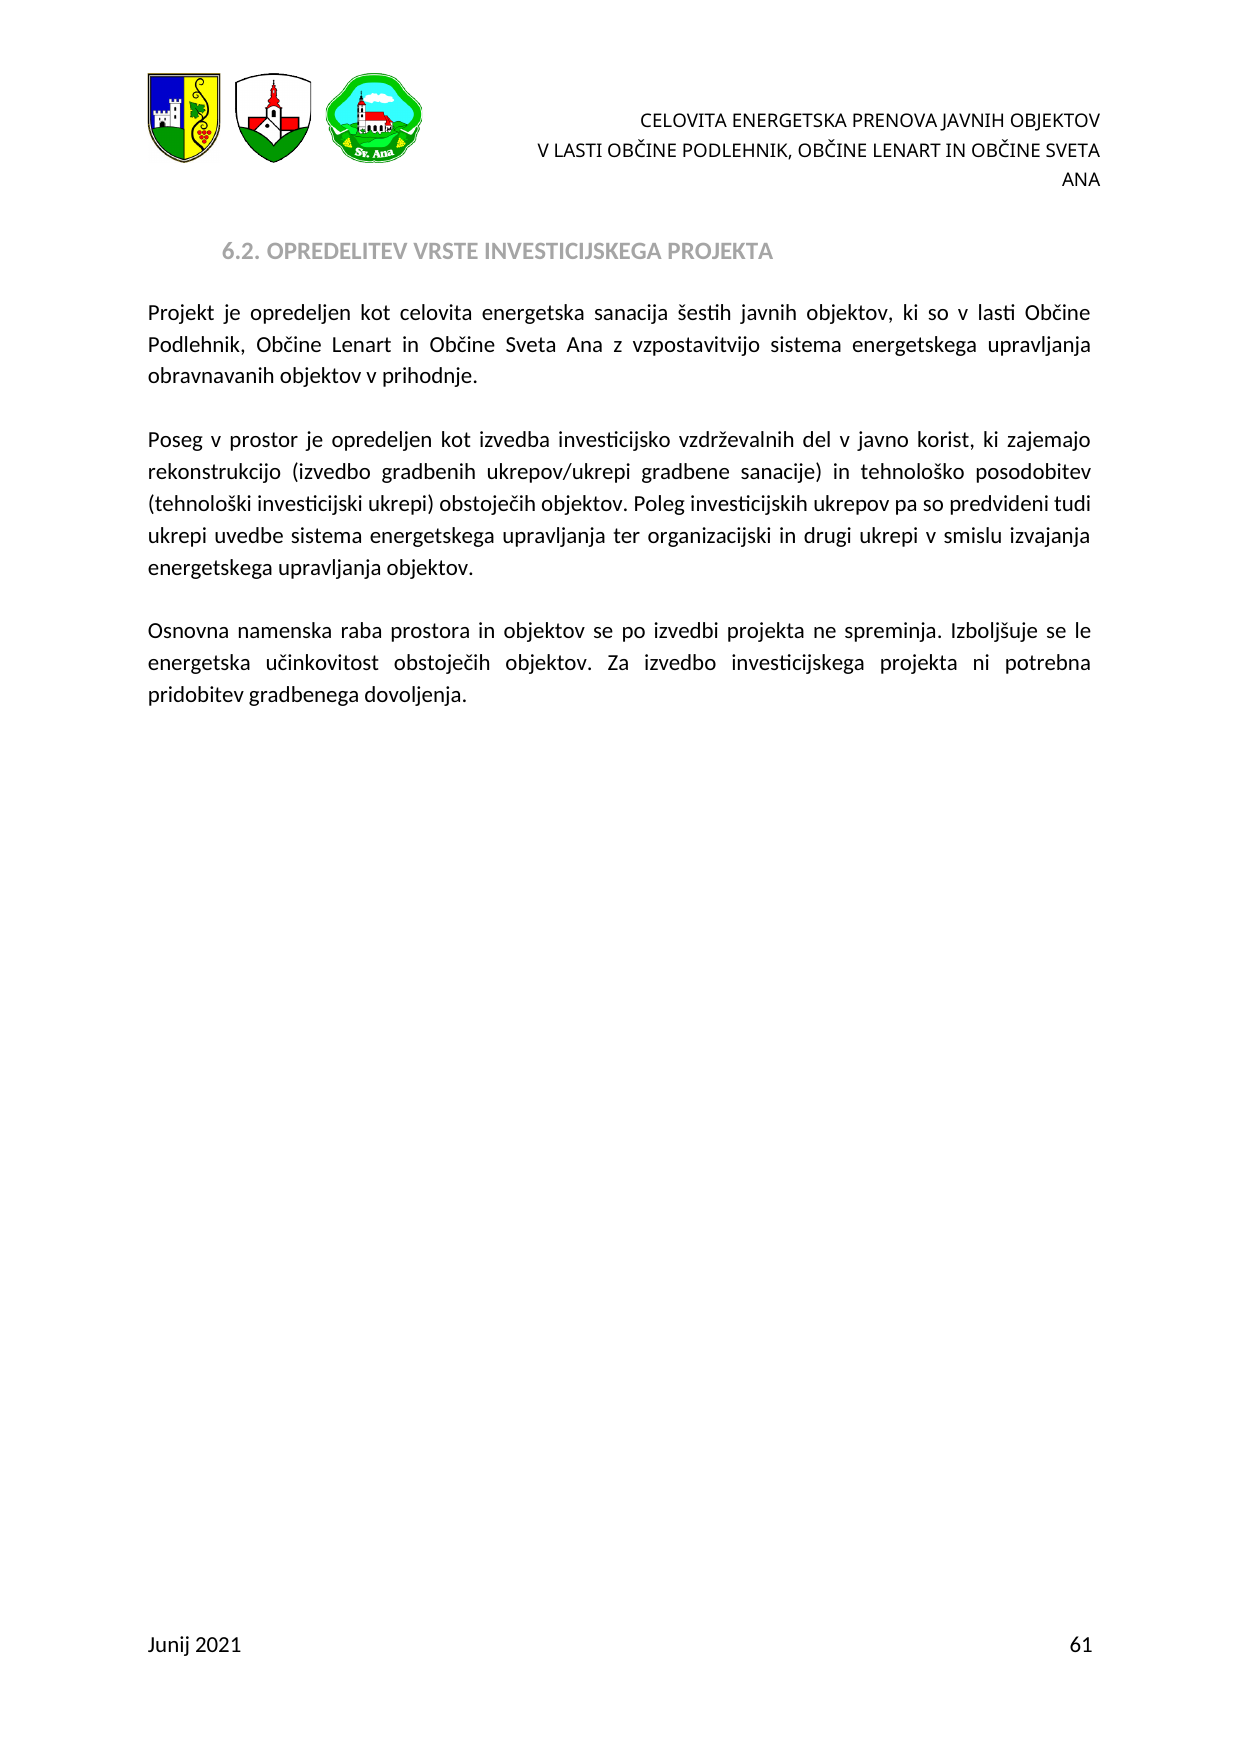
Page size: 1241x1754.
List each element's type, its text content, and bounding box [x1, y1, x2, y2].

subtitle OPREDELITEV VRSTE INVESTICIJSKEGA PROJEKTA [222, 236, 1093, 266]
picture [147, 73, 221, 163]
text Poseg v prostor je opredeljen kot izvedba investicijsko vzdrževalnih del v javno korist, ki zajemajo rekonstrukcijo (izvedbo gradbenih ukrepov/ukrepi gradbene sanacije) in tehnološko posodobitev (tehnološki investicijski ukrepi) obstoječih objektov. Poleg investicijskih ukrepov pa so predvideni tudi ukrepi uvedbe sistema energetskega upravljanja ter organizacijski in drugi ukrepi v smislu izvajanja energetskega upravljanja objektov. [148, 425, 1093, 581]
text Projekt je opredeljen kot celovita energetska sanacija šestih javnih objektov, ki so v lasti Občine Podlehnik, Občine Lenart in Občine Sveta Ana z vzpostavitvijo sistema energetskega upravljanja obravnavanih objektov v prihodnje. [148, 298, 1093, 390]
picture [325, 73, 423, 163]
text Osnovna namenska raba prostora in objektov se po izvedbi projekta ne spreminja. Izboljšuje se le energetska učinkovitost obstoječih objektov. Za izvedbo investicijskega projekta ni potrebna pridobitev gradbenega dovoljenja. [148, 617, 1093, 708]
picture [235, 73, 312, 163]
